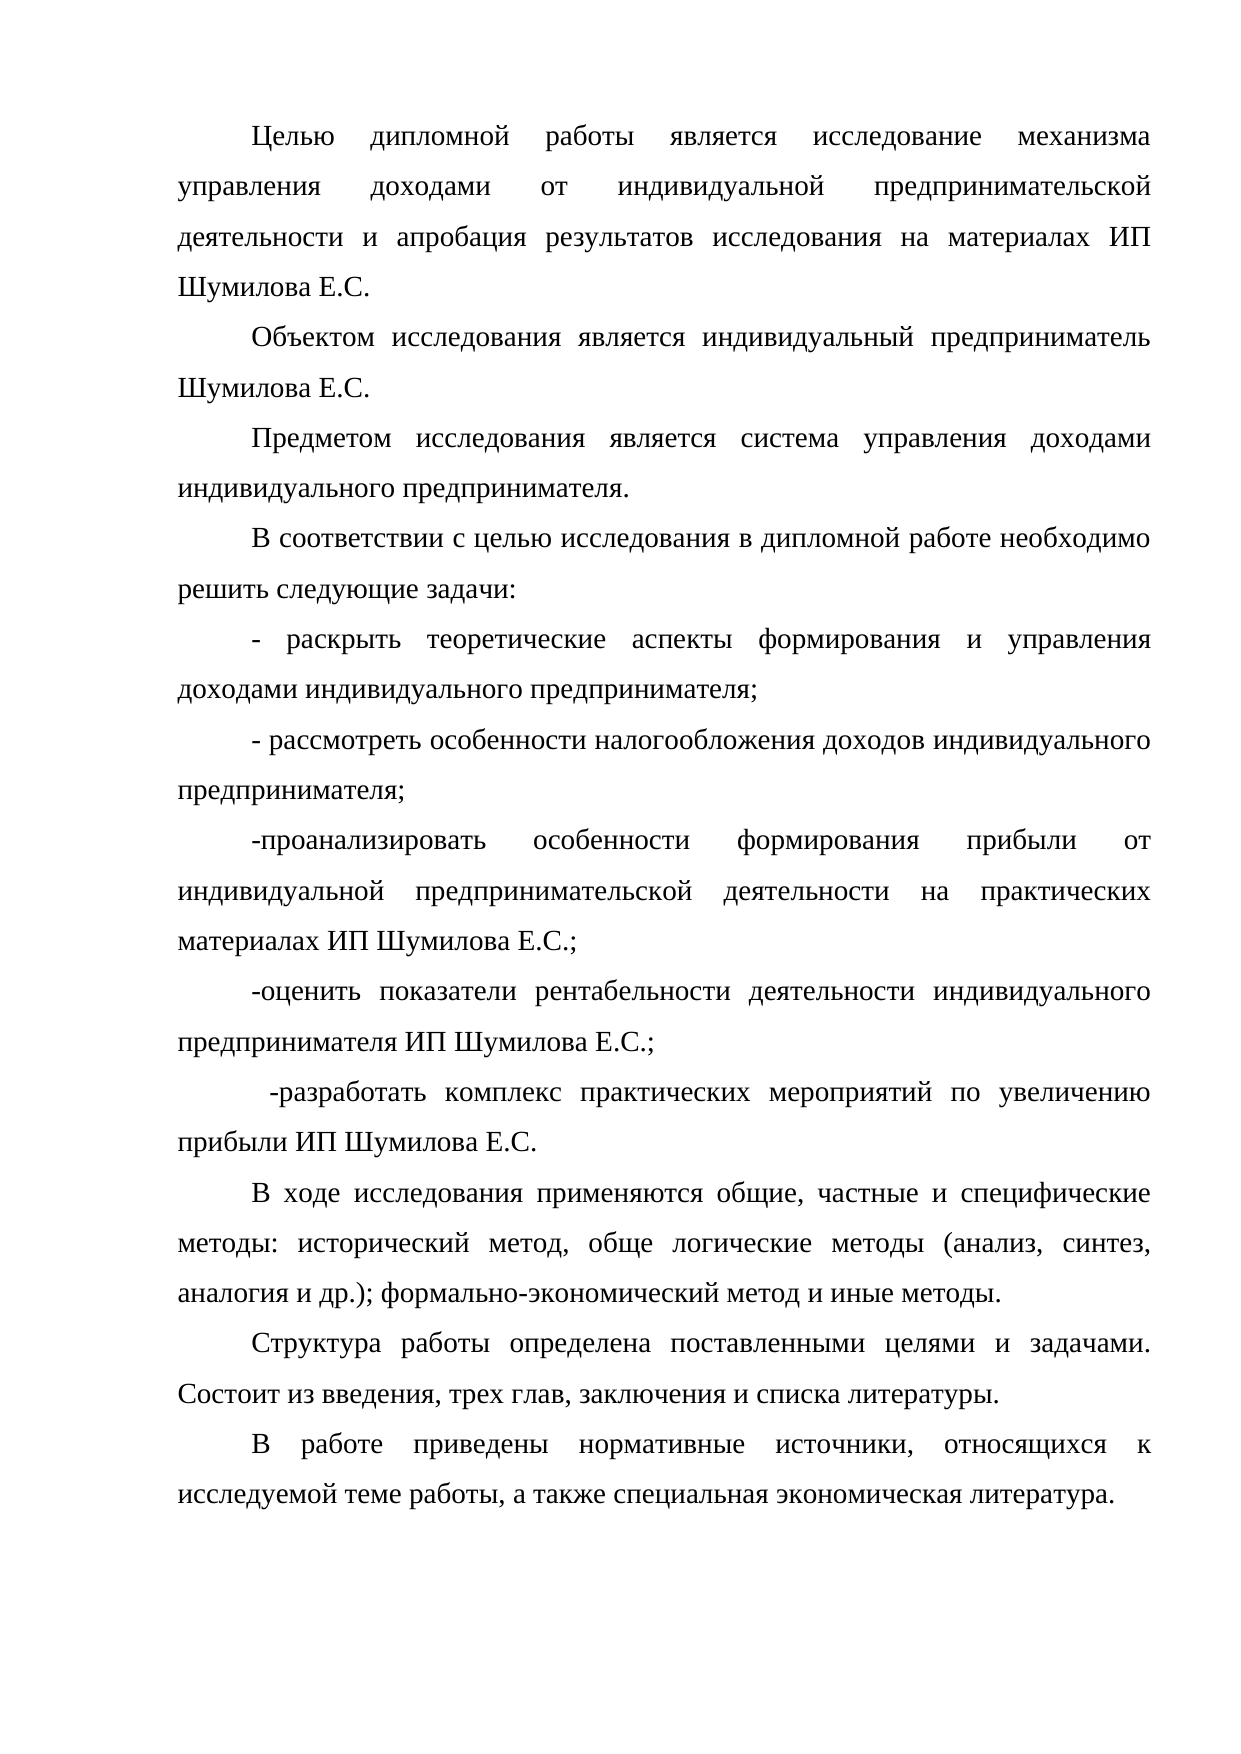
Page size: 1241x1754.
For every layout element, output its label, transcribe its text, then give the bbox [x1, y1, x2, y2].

text Объектом исследования является индивидуальный предприниматель Шумилова Е.С. [177, 319, 1152, 403]
text Целью дипломной работы является исследование механизма управления доходами от индивидуальной предпринимательской деятельности и апробация результатов исследования на материалах ИП Шумилова Е.С. [177, 118, 1152, 303]
text -разработать комплекс практических мероприятий по увеличению прибыли ИП Шумилова Е.С. [177, 1074, 1152, 1158]
text Предметом исследования является система управления доходами индивидуального предпринимателя. [177, 420, 1152, 504]
text -оценить показатели рентабельности деятельности индивидуального предпринимателя ИП Шумилова Е.С.; [177, 973, 1152, 1057]
text В ходе исследования применяются общие, частные и специфические методы: исторический метод, обще логические методы (анализ, синтез, аналогия и др.); формально-экономический метод и иные методы. [177, 1175, 1152, 1309]
text - раскрыть теоретические аспекты формирования и управления доходами индивидуального предпринимателя; [177, 621, 1152, 705]
text Структура работы определена поставленными целями и задачами. Состоит из введения, трех глав, заключения и списка литературы. [177, 1326, 1152, 1409]
text -проанализировать особенности формирования прибыли от индивидуальной предпринимательской деятельности на практических материалах ИП Шумилова Е.С.; [177, 822, 1152, 957]
text - рассмотреть особенности налогообложения доходов индивидуального предпринимателя; [177, 722, 1152, 806]
text В соответствии с целью исследования в дипломной работе необходимо решить следующие задачи: [177, 521, 1152, 604]
text В работе приведены нормативные источники, относящихся к исследуемой теме работы, а также специальная экономическая литература. [177, 1426, 1152, 1510]
